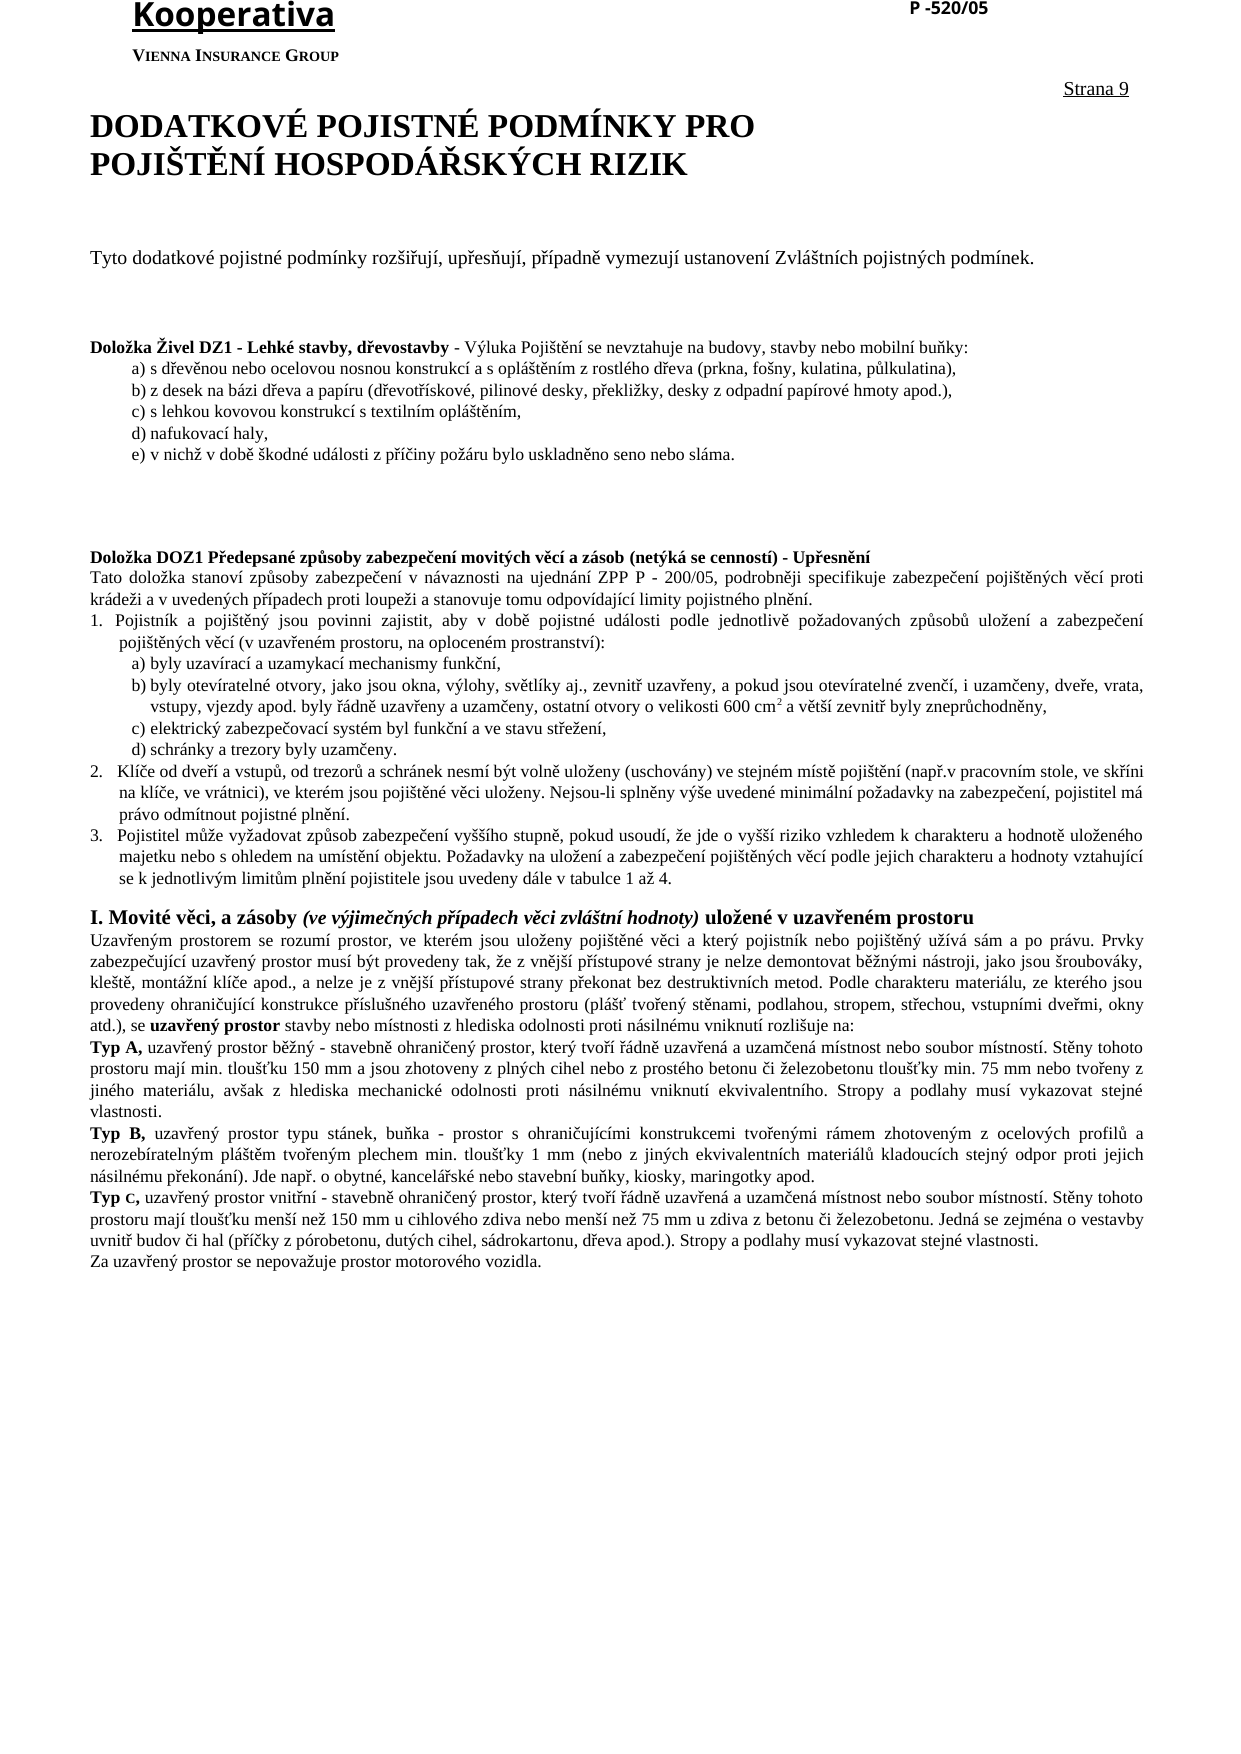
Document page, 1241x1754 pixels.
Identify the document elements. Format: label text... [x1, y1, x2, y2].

list s dřevěnou nebo ocelovou nosnou konstrukcí a s opláštěním z rostlého dřeva (prkna, fošny, kulatina, půlkulatina), [131, 358, 1146, 379]
list byly uzavírací a uzamykací mechanismy funkční, [131, 653, 1146, 674]
text Tato doložka stanoví způsoby zabezpečení v návaznosti na ujednání ZPP P - 200/05, podrobněji specifikuje zabezpečení pojištěných věcí proti krádeži a v uvedených případech proti loupeži a stanovuje tomu odpovídající limity pojistného plnění. [90, 567, 1146, 610]
text Za uzavřený prostor se nepovažuje prostor motorového vozidla. [90, 1251, 1146, 1272]
text Typ A, uzavřený prostor běžný - stavebně ohraničený prostor, který tvoří řádně uzavřená a uzamčená místnost nebo soubor místností. Stěny tohoto prostoru mají min. tloušťku 150 mm a jsou zhotoveny z plných cihel nebo z prostého betonu či železobetonu tloušťky min. 75 mm nebo tvořeny z jiného materiálu, avšak z hlediska mechanické odolnosti proti násilnému vniknutí ekvivalentního. Stropy a podlahy musí vykazovat stejné vlastnosti. [90, 1036, 1146, 1122]
text Uzavřeným prostorem se rozumí prostor, ve kterém jsou uloženy pojištěné věci a který pojistník nebo pojištěný užívá sám a po právu. Prvky zabezpečující uzavřený prostor musí být provedeny tak, že z vnější přístupové strany je nelze demontovat běžnými nástroji, jako jsou šroubováky, kleště, montážní klíče apod., a nelze je z vnější přístupové strany překonat bez destruktivních metod. Podle charakteru materiálu, ze kterého jsou provedeny ohraničující konstrukce příslušného uzavřeného prostoru (plášť tvořený stěnami, podlahou, stropem, střechou, vstupními dveřmi, okny atd.), se uzavřený prostor stavby nebo místnosti z hlediska odolnosti proti násilnému vniknutí rozlišuje na: [90, 929, 1146, 1036]
text Typ c, uzavřený prostor vnitřní - stavebně ohraničený prostor, který tvoří řádně uzavřená a uzamčená místnost nebo soubor místností. Stěny tohoto prostoru mají tloušťku menší než 150 mm u cihlového zdiva nebo menší než 75 mm u zdiva z betonu či železobetonu. Jedná se zejména o vestavby uvnitř budov či hal (příčky z pórobetonu, dutých cihel, sádrokartonu, dřeva apod.). Stropy a podlahy musí vykazovat stejné vlastnosti. [90, 1186, 1146, 1251]
text DODATKOVÉ POJISTNÉ PODMÍNKY PRO POJIŠTĚNÍ HOSPODÁŘSKÝCH RIZIK [90, 106, 783, 183]
list Klíče od dveří a vstupů, od trezorů a schránek nesmí být volně uloženy (uschovány) ve stejném místě pojištění (např.v pracovním stole, ve skříni na klíče, ve vrátnici), ve kterém jsou pojištěné věci uloženy. Nejsou-li splněny výše uvedené minimální požadavky na zabezpečení, pojistitel má právo odmítnout pojistné plnění. [90, 760, 1146, 824]
text Typ B, uzavřený prostor typu stánek, buňka - prostor s ohraničujícími konstrukcemi tvořenými rámem zhotoveným z ocelových profilů a nerozebíratelným pláštěm tvořeným plechem min. tloušťky 1 mm (nebo z jiných ekvivalentních materiálů kladoucích stejný odpor proti jejich násilnému překonání). Jde např. o obytné, kancelářské nebo stavební buňky, kiosky, maringotky apod. [90, 1122, 1146, 1186]
list byly otevíratelné otvory, jako jsou okna, výlohy, světlíky aj., zevnitř uzavřeny, a pokud jsou otevíratelné zvenčí, i uzamčeny, dveře, vrata, vstupy, vjezdy apod. byly řádně uzavřeny a uzamčeny, ostatní otvory o velikosti 600 cm2 a větší zevnitř byly zneprůchodněny, [131, 674, 1146, 717]
list elektrický zabezpečovací systém byl funkční a ve stavu střežení, [131, 717, 1146, 738]
list Pojistník a pojištěný jsou povinni zajistit, aby v době pojistné události podle jednotlivě požadovaných způsobů uložení a zabezpečení pojištěných věcí (v uzavřeném prostoru, na oploceném prostranství): [90, 610, 1146, 653]
list z desek na bázi dřeva a papíru (dřevotřískové, pilinové desky, překližky, desky z odpadní papírové hmoty apod.), [131, 379, 1146, 401]
list nafukovací haly, [131, 422, 1146, 443]
list s lehkou kovovou konstrukcí s textilním opláštěním, [131, 401, 1146, 422]
list schránky a trezory byly uzamčeny. [131, 738, 1146, 760]
list v nichž v době škodné události z příčiny požáru bylo uskladněno seno nebo sláma. [131, 443, 1146, 465]
list Pojistitel může vyžadovat způsob zabezpečení vyššího stupně, pokud usoudí, že jde o vyšší riziko vzhledem k charakteru a hodnotě uloženého majetku nebo s ohledem na umístění objektu. Požadavky na uložení a zabezpečení pojištěných věcí podle jejich charakteru a hodnoty vztahující se k jednotlivým limitům plnění pojistitele jsou uvedeny dále v tabulce 1 až 4. [90, 824, 1146, 889]
text Doložka Živel DZ1 - Lehké stavby, dřevostavby - Výluka Pojištění se nevztahuje na budovy, stavby nebo mobilní buňky: [90, 336, 1146, 358]
text Doložka DOZ1 Předepsané způsoby zabezpečení movitých věcí a zásob (netýká se cenností) - Upřesnění [90, 549, 1146, 567]
text Tyto dodatkové pojistné podmínky rozšiřují, upřesňují, případně vymezují ustanovení Zvláštních pojistných podmínek. [90, 243, 1146, 269]
text I. Movité věci, a zásoby (ve výjimečných případech věci zvláštní hodnoty) uložené v uzavřeném prostoru [90, 907, 1146, 929]
